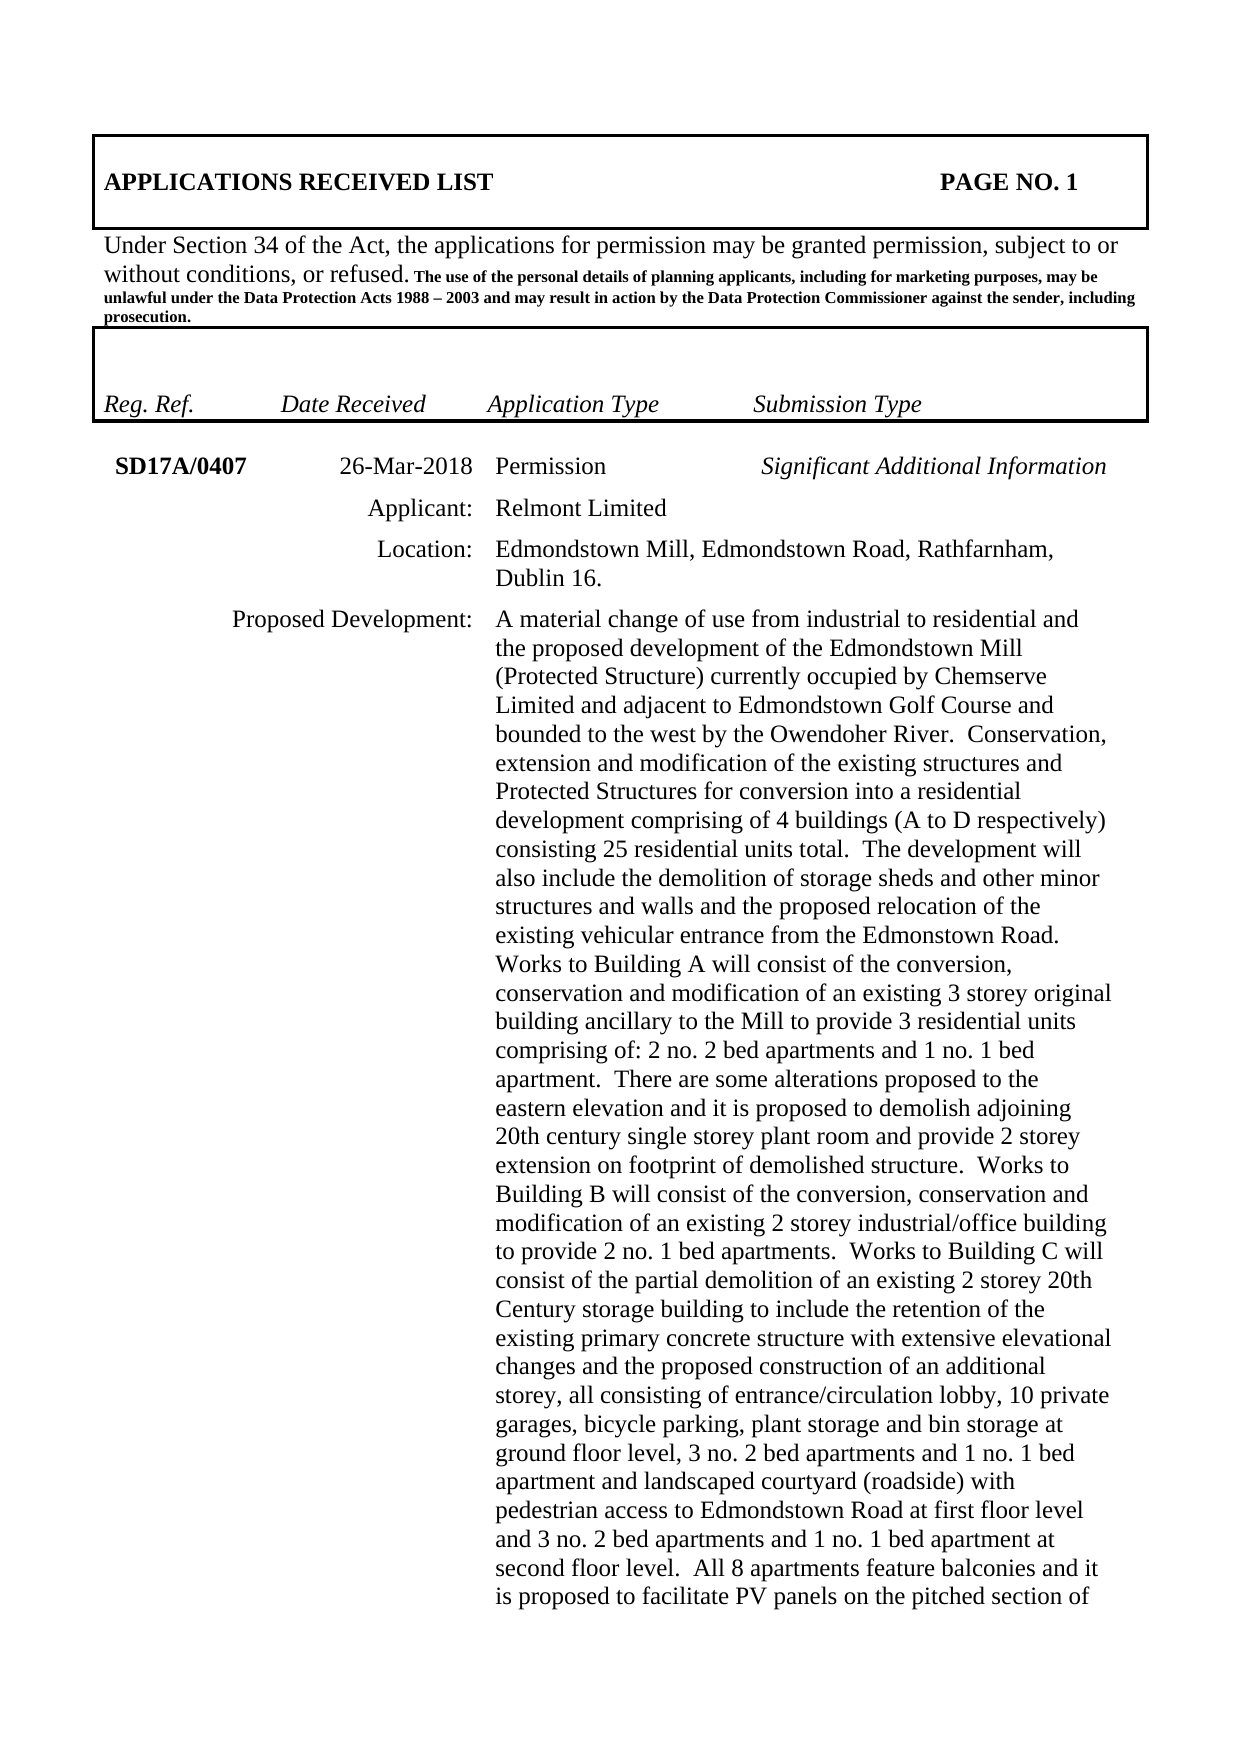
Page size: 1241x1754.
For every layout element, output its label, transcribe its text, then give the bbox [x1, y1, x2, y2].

table_cell Applicant: [104, 480, 484, 521]
table_cell Relmont Limited [484, 480, 1126, 521]
table_header SD17A/0407 [104, 451, 262, 480]
table_cell Location: [104, 521, 484, 591]
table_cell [104, 591, 484, 1610]
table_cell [484, 591, 1126, 1610]
table_header 26-Mar-2018 [262, 451, 484, 480]
table_cell Edmondstown Mill, Edmondstown Road, Rathfarnham, Dublin 16. [484, 521, 1126, 591]
table_header Significant Additional Information [750, 451, 1126, 480]
table_header Permission [484, 451, 750, 480]
